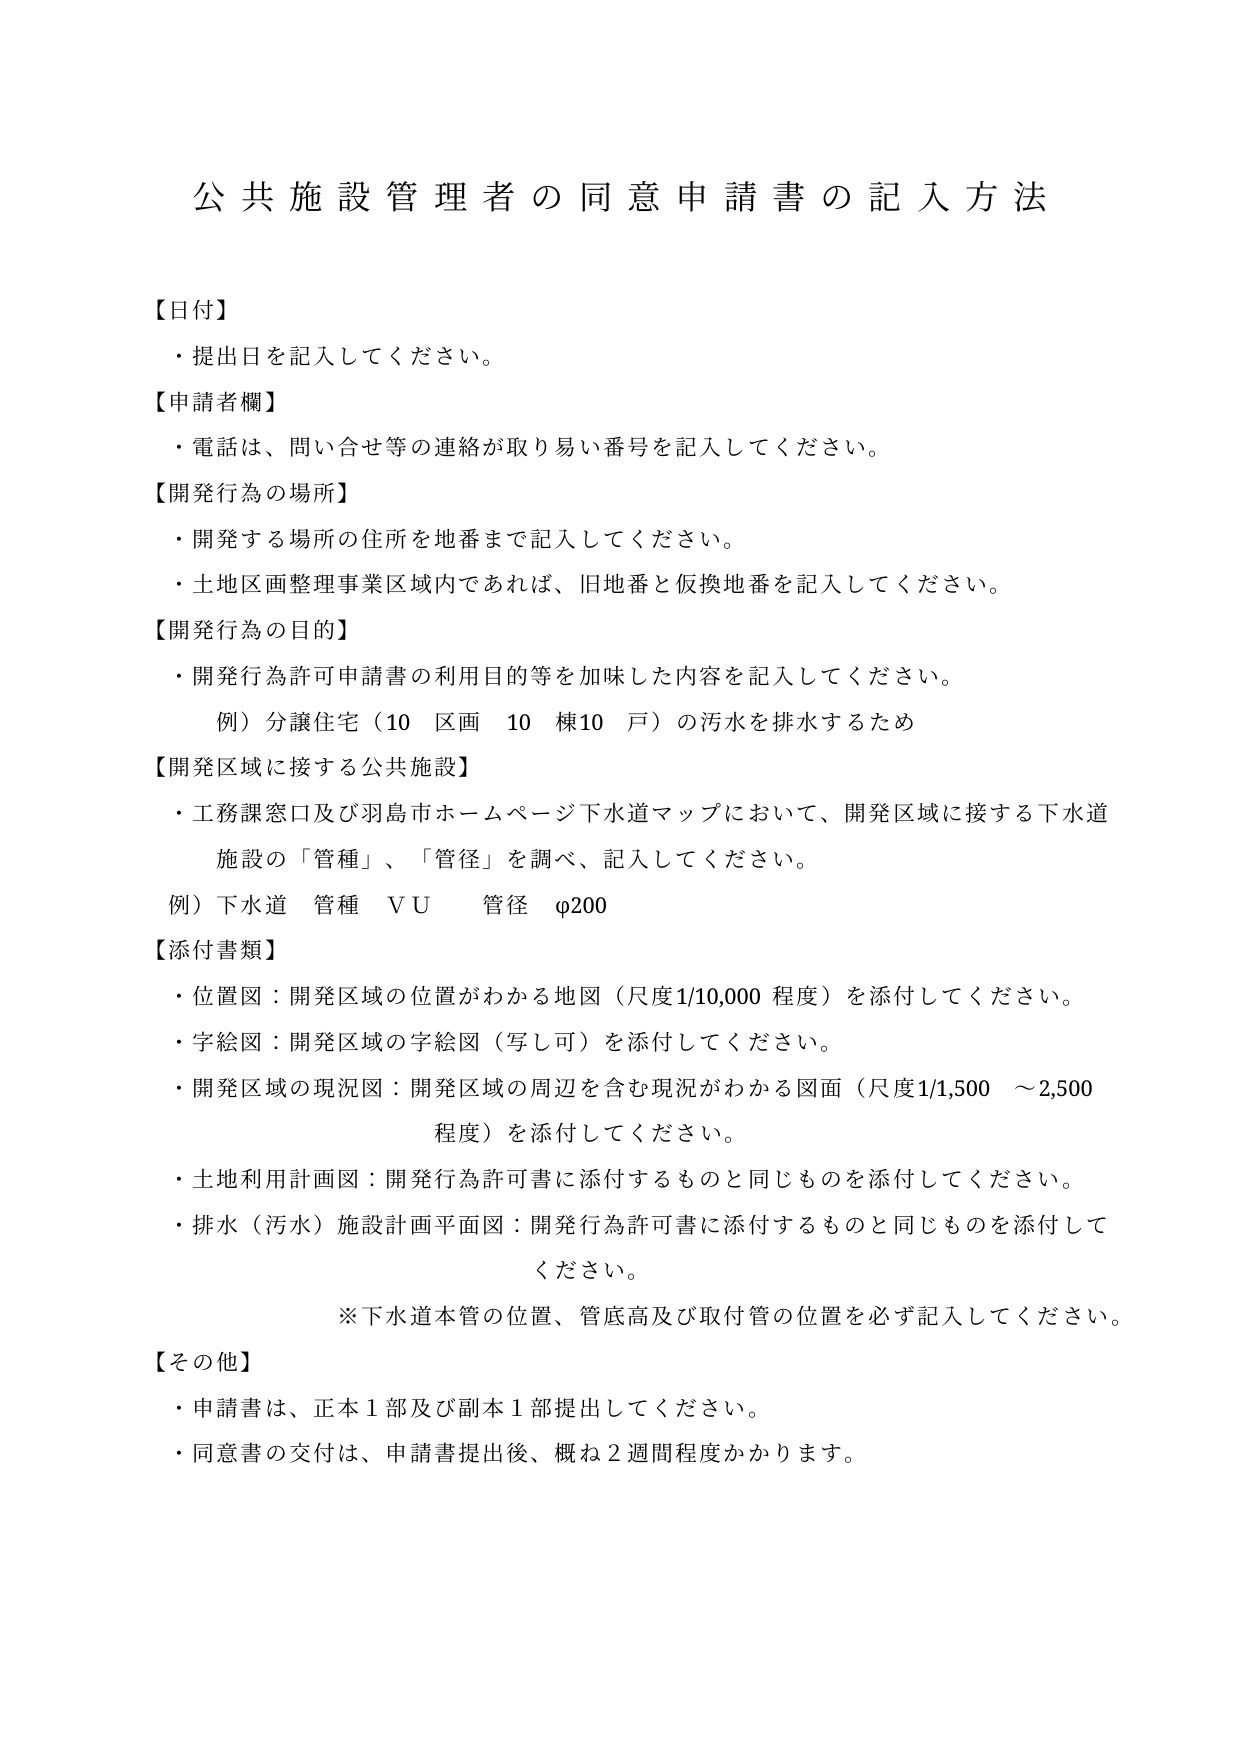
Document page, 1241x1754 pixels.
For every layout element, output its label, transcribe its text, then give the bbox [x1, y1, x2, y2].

text ・同意書の交付は、申請書提出後、概ね２週間程度かかります。 [144, 1429, 1111, 1475]
text 【開発行為の場所】 [144, 469, 1111, 515]
text ・提出日を記入してください。 [144, 332, 1111, 378]
text ・開発区域の現況図：開発区域の周辺を含む現況がわかる図面（尺度1/1,500～2,500程度）を添付してください。 [168, 1064, 1111, 1155]
text ・位置図：開発区域の位置がわかる地図（尺度1/10,000程度）を添付してください。 [144, 972, 1111, 1018]
text 【開発区域に接する公共施設】 [144, 743, 1111, 789]
text ・電話は、問い合せ等の連絡が取り易い番号を記入してください。 [144, 423, 1111, 469]
text ※下水道本管の位置、管底高及び取付管の位置を必ず記入してください。 [168, 1292, 1111, 1338]
text ・字絵図：開発区域の字絵図（写し可）を添付してください。 [168, 1018, 1111, 1064]
text ・排水（汚水）施設計画平面図：開発行為許可書に添付するものと同じものを添付してください。 [168, 1201, 1111, 1292]
text 【日付】 [144, 286, 1111, 332]
text ・工務課窓口及び羽島市ホームページ下水道マップにおいて、開発区域に接する下水道施設の「管種」、「管径」を調べ、記入してください。 [144, 789, 1111, 881]
text ・土地区画整理事業区域内であれば、旧地番と仮換地番を記入してください。 [144, 561, 1111, 606]
text 【添付書類】 [144, 926, 1111, 972]
text ・申請書は、正本１部及び副本１部提出してください。 [144, 1384, 1111, 1429]
text 例）分譲住宅（10区画 10棟10戸）の汚水を排水するため [144, 698, 1111, 743]
text 公共施設管理者の同意申請書の記入方法 [144, 149, 1111, 241]
text 【開発行為の目的】 [144, 606, 1111, 652]
text ・開発する場所の住所を地番まで記入してください。 [144, 515, 1111, 561]
text 【その他】 [144, 1338, 1111, 1384]
text 【申請者欄】 [144, 378, 1111, 423]
text 例）下水道 管種 ＶＵ 管径 φ200 [168, 881, 1111, 926]
text ・土地利用計画図：開発行為許可書に添付するものと同じものを添付してください。 [168, 1155, 1111, 1201]
text ・開発行為許可申請書の利用目的等を加味した内容を記入してください。 [144, 652, 1111, 698]
